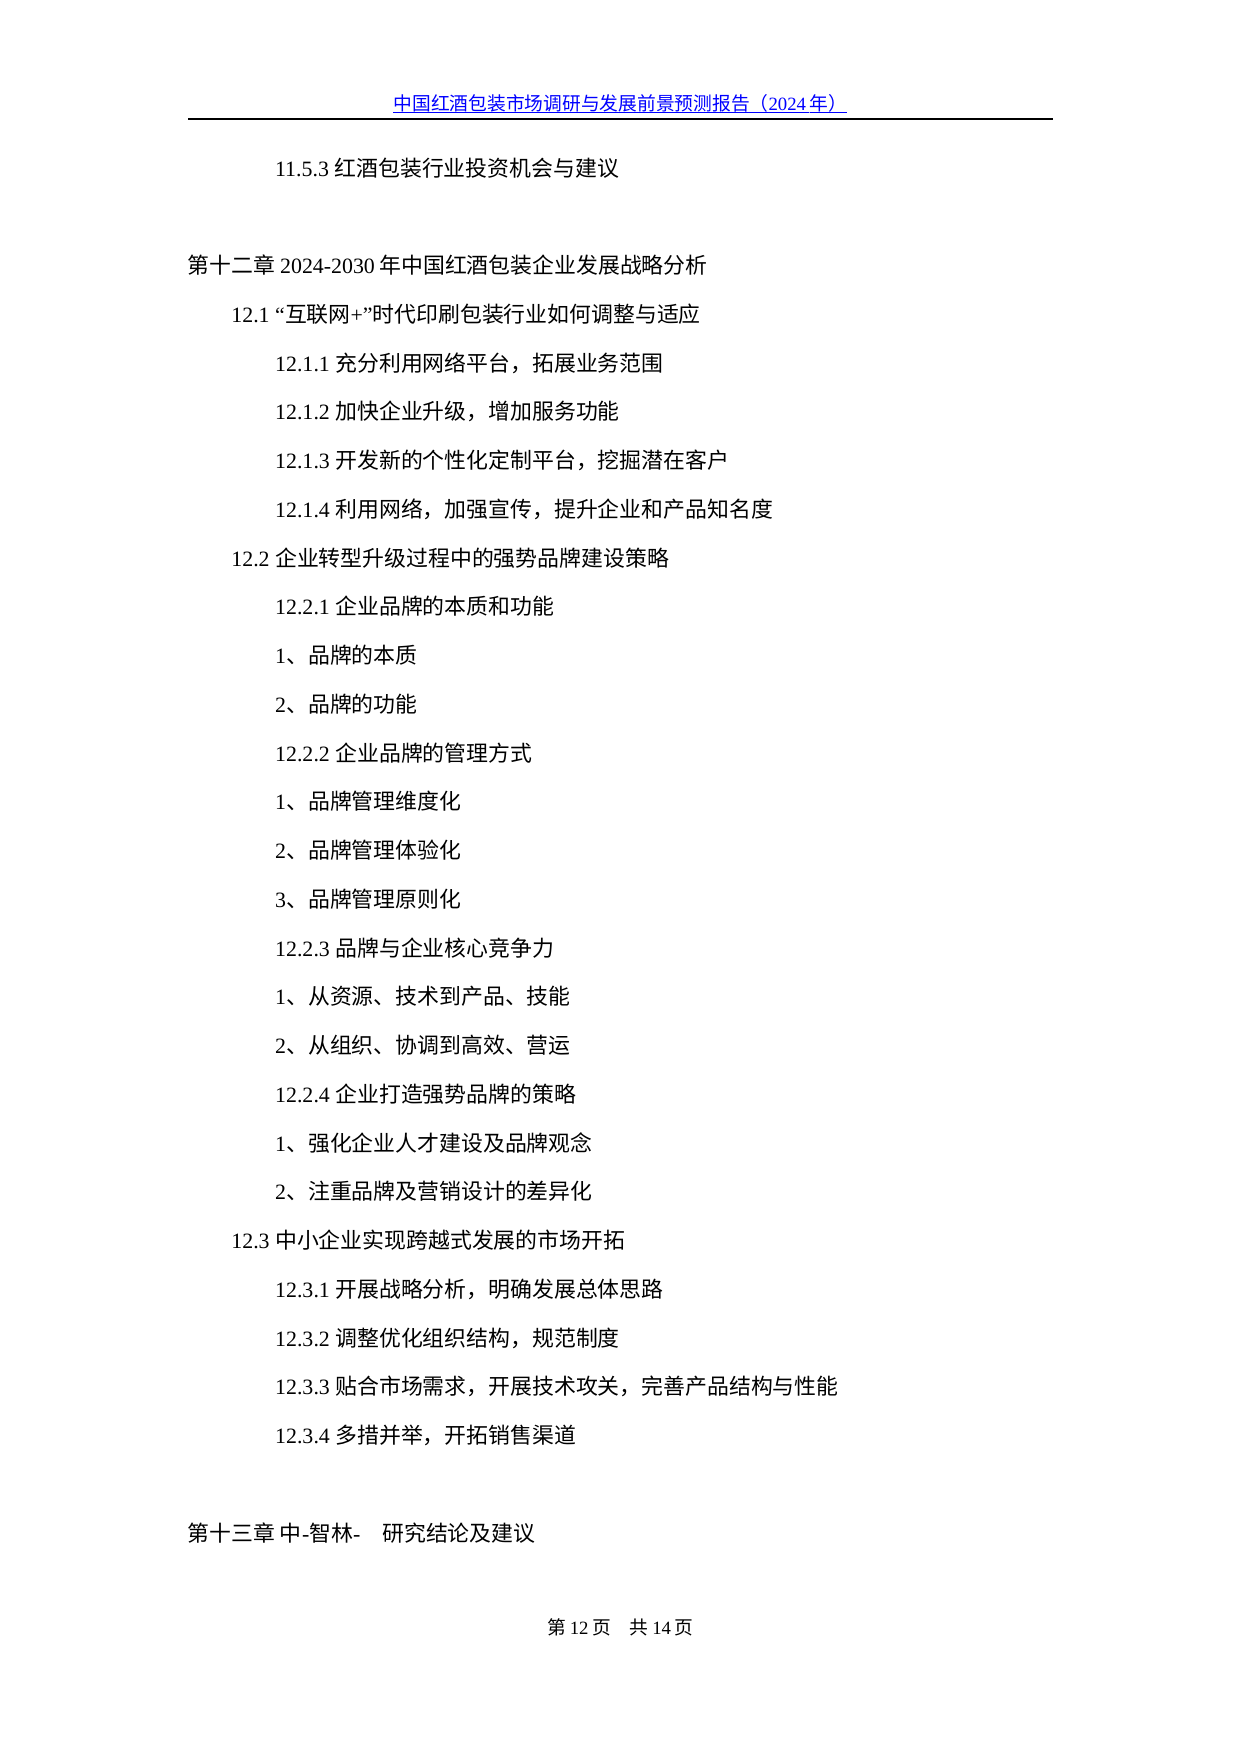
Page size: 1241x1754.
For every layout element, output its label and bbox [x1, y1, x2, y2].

text [187, 150, 1053, 1548]
